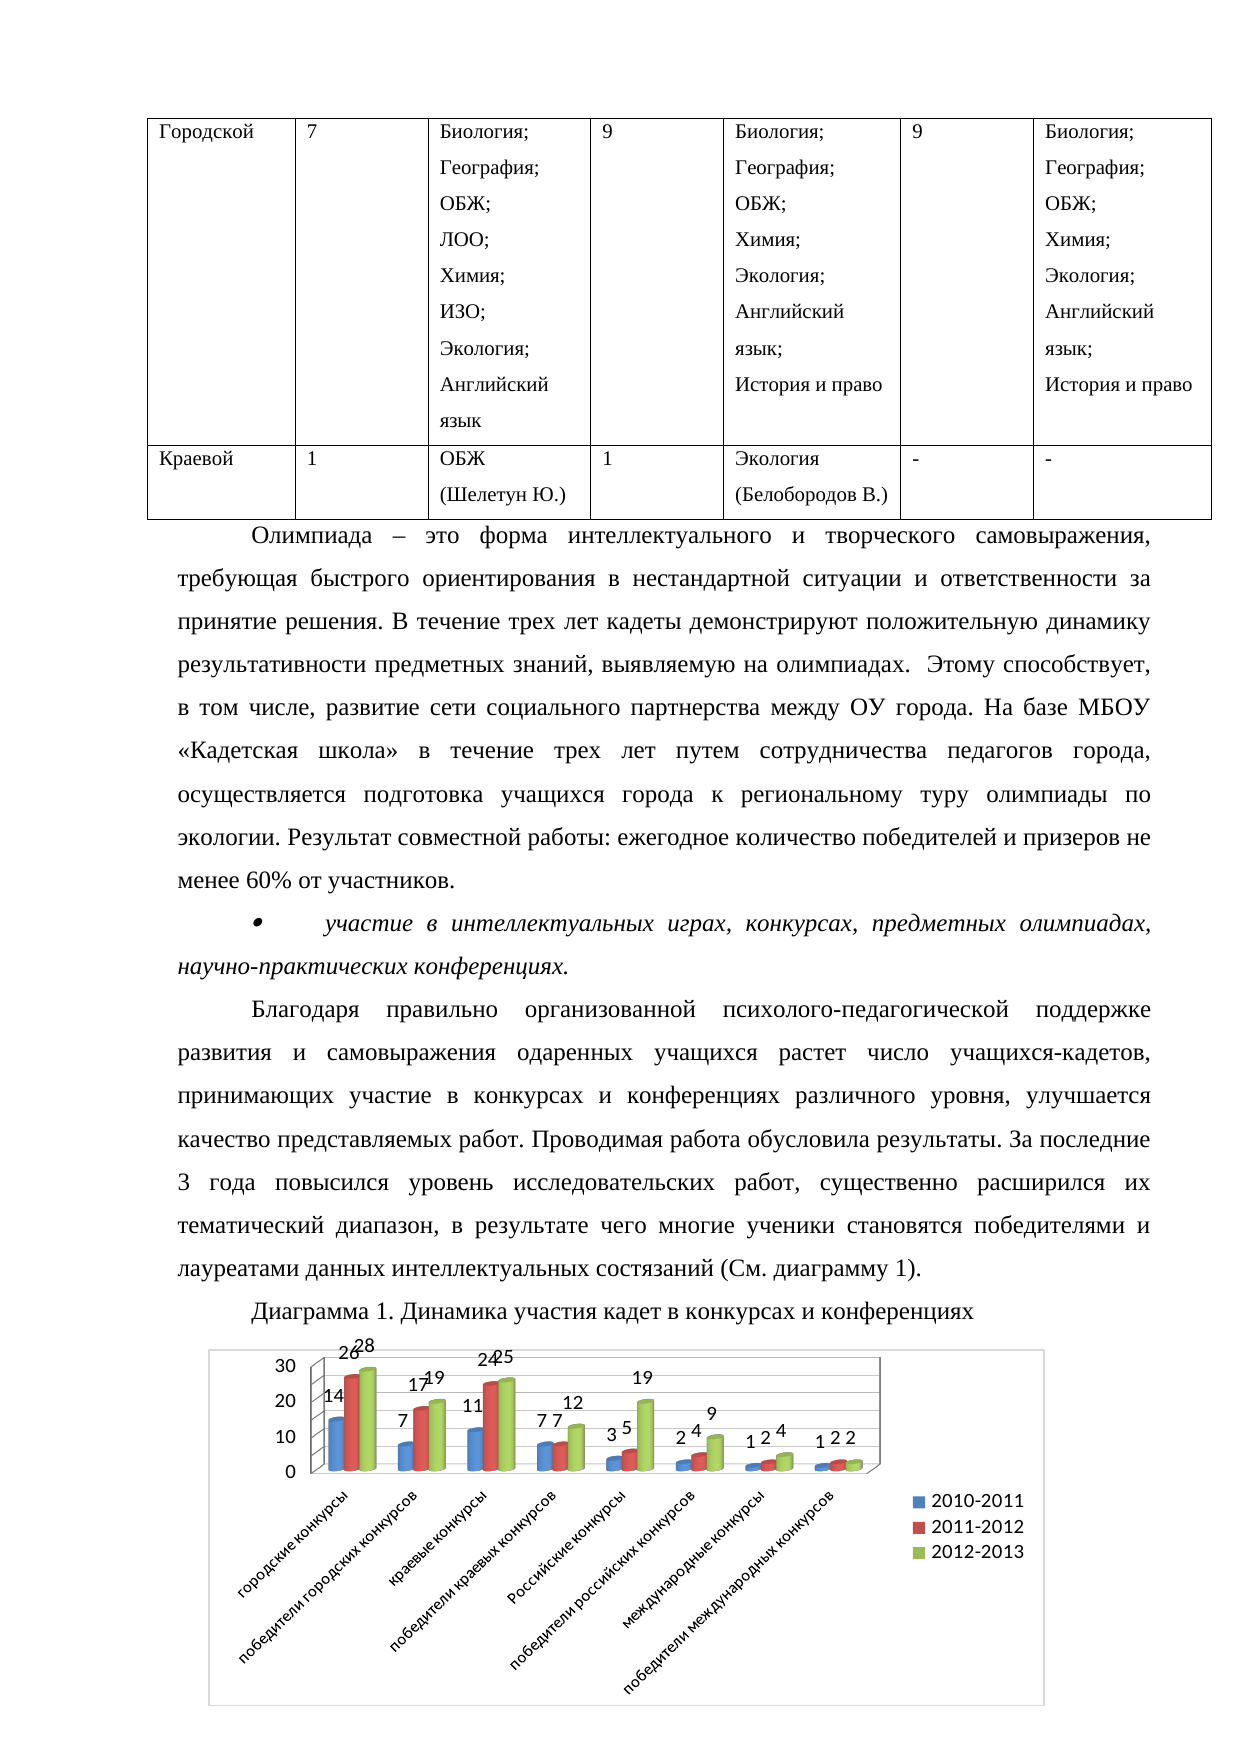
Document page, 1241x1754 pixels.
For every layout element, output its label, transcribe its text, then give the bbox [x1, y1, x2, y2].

table_cell Городской [148, 119, 295, 445]
table_cell ОБЖ (Шелетун Ю.) [429, 446, 590, 519]
table_cell Биология; География; ОБЖ; Химия; Экология; Английский язык; История и право [724, 119, 900, 445]
table_cell 9 [901, 119, 1033, 445]
text Благодаря правильно организованной психолого-педагогической поддержке развития и самовыражения одаренных учащихся растет число учащихся-кадетов, принимающих участие в конкурсах и конференциях различного уровня, улучшается качество представляемых работ. Проводимая работа обусловила результаты. За последние 3 года повысился уровень исследовательских работ, существенно расширился их тематический диапазон, в результате чего многие ученики становятся победителями и лауреатами данных интеллектуальных состязаний (См. диаграмму 1). [177, 994, 1152, 1282]
table_cell Биология; География; ОБЖ; Химия; Экология; Английский язык; История и право [1034, 119, 1211, 445]
table_cell Биология; География; ОБЖ; ЛОО; Химия; ИЗО; Экология; Английский язык [429, 119, 590, 445]
table_cell 1 [296, 446, 428, 519]
table_cell Краевой [148, 446, 295, 519]
table_cell Экология (Белобородов В.) [724, 446, 900, 519]
list участие в интеллектуальных играх, конкурсах, предметных олимпиадах, научно-практических конференциях. [177, 908, 1152, 980]
table_cell - [901, 446, 1033, 519]
table_cell 9 [591, 119, 723, 445]
table_cell 1 [591, 446, 723, 519]
table_cell 7 [296, 119, 428, 445]
table_cell - [1034, 446, 1211, 519]
text Диаграмма 1. Динамика участия кадет в конкурсах и конференциях [177, 1296, 1152, 1325]
text Олимпиада – это форма интеллектуального и творческого самовыражения, требующая быстрого ориентирования в нестандартной ситуации и ответственности за принятие решения. В течение трех лет кадеты демонстрируют положительную динамику результативности предметных знаний, выявляемую на олимпиадах. Этому способствует, в том числе, развитие сети социального партнерства между ОУ города. На базе МБОУ «Кадетская школа» в течение трех лет путем сотрудничества педагогов города, осуществляется подготовка учащихся города к региональному туру олимпиады по экологии. Результат совместной работы: ежегодное количество победителей и призеров не менее 60% от участников. [177, 520, 1152, 894]
